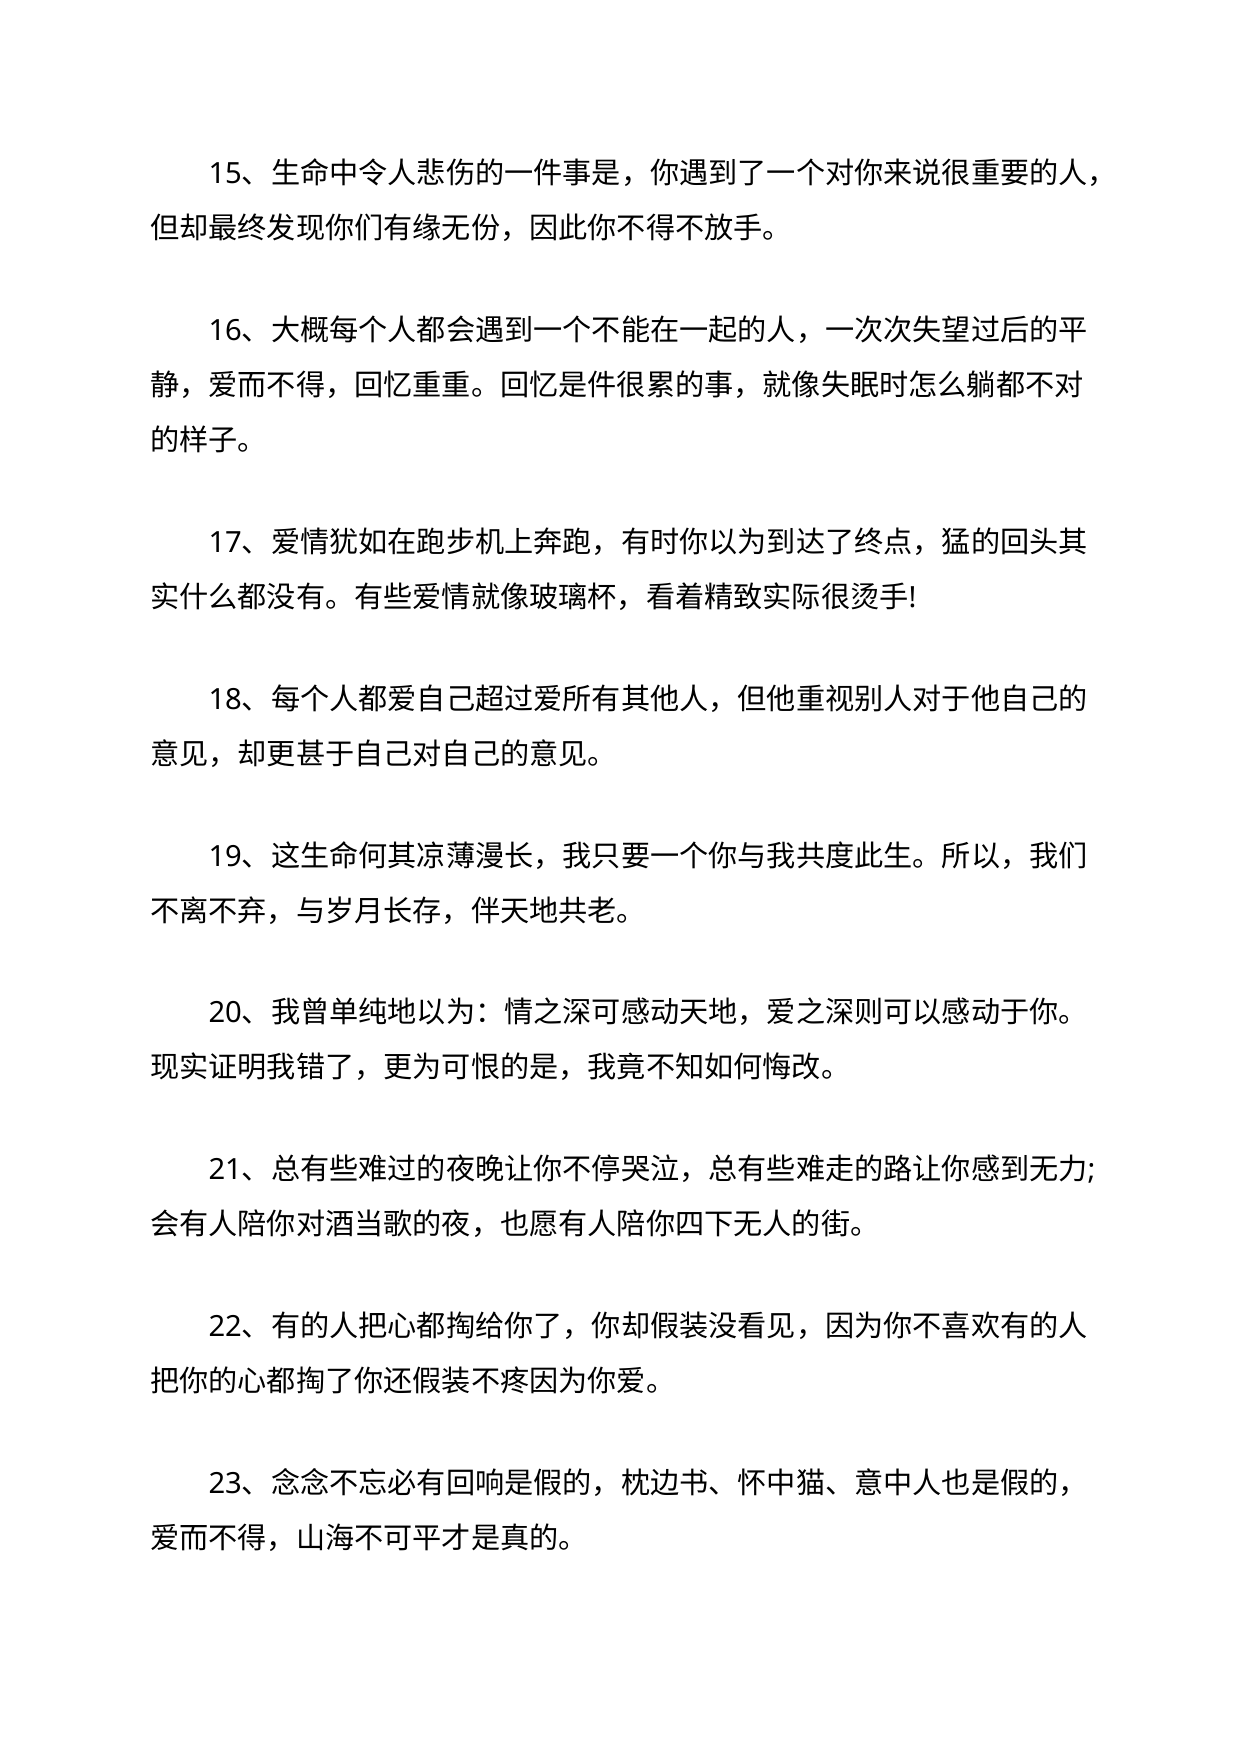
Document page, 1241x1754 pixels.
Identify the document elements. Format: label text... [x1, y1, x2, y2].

text 22、有的人把心都掏给你了，你却假装没看见，因为你不喜欢有的人把你的心都掏了你还假装不疼因为你爱。 [150, 1302, 1090, 1400]
text 23、念念不忘必有回响是假的，枕边书、怀中猫、意中人也是假的，爱而不得，山海不可平才是真的。 [150, 1459, 1090, 1557]
text 15、生命中令人悲伤的一件事是，你遇到了一个对你来说很重要的人，但却最终发现你们有缘无份，因此你不得不放手。 [150, 150, 1090, 247]
text 19、这生命何其凉薄漫长，我只要一个你与我共度此生。所以，我们不离不弃，与岁月长存，伴天地共老。 [150, 832, 1090, 929]
text 16、大概每个人都会遇到一个不能在一起的人，一次次失望过后的平静，爱而不得，回忆重重。回忆是件很累的事，就像失眠时怎么躺都不对的样子。 [150, 307, 1090, 459]
text 17、爱情犹如在跑步机上奔跑，有时你以为到达了终点，猛的回头其实什么都没有。有些爱情就像玻璃杯，看着精致实际很烫手! [150, 518, 1090, 616]
text 18、每个人都爱自己超过爱所有其他人，但他重视别人对于他自己的意见，却更甚于自己对自己的意见。 [150, 675, 1090, 773]
text 20、我曾单纯地以为：情之深可感动天地，爱之深则可以感动于你。现实证明我错了，更为可恨的是，我竟不知如何悔改。 [150, 989, 1090, 1086]
text 21、总有些难过的夜晚让你不停哭泣，总有些难走的路让你感到无力;会有人陪你对酒当歌的夜，也愿有人陪你四下无人的街。 [150, 1146, 1090, 1243]
